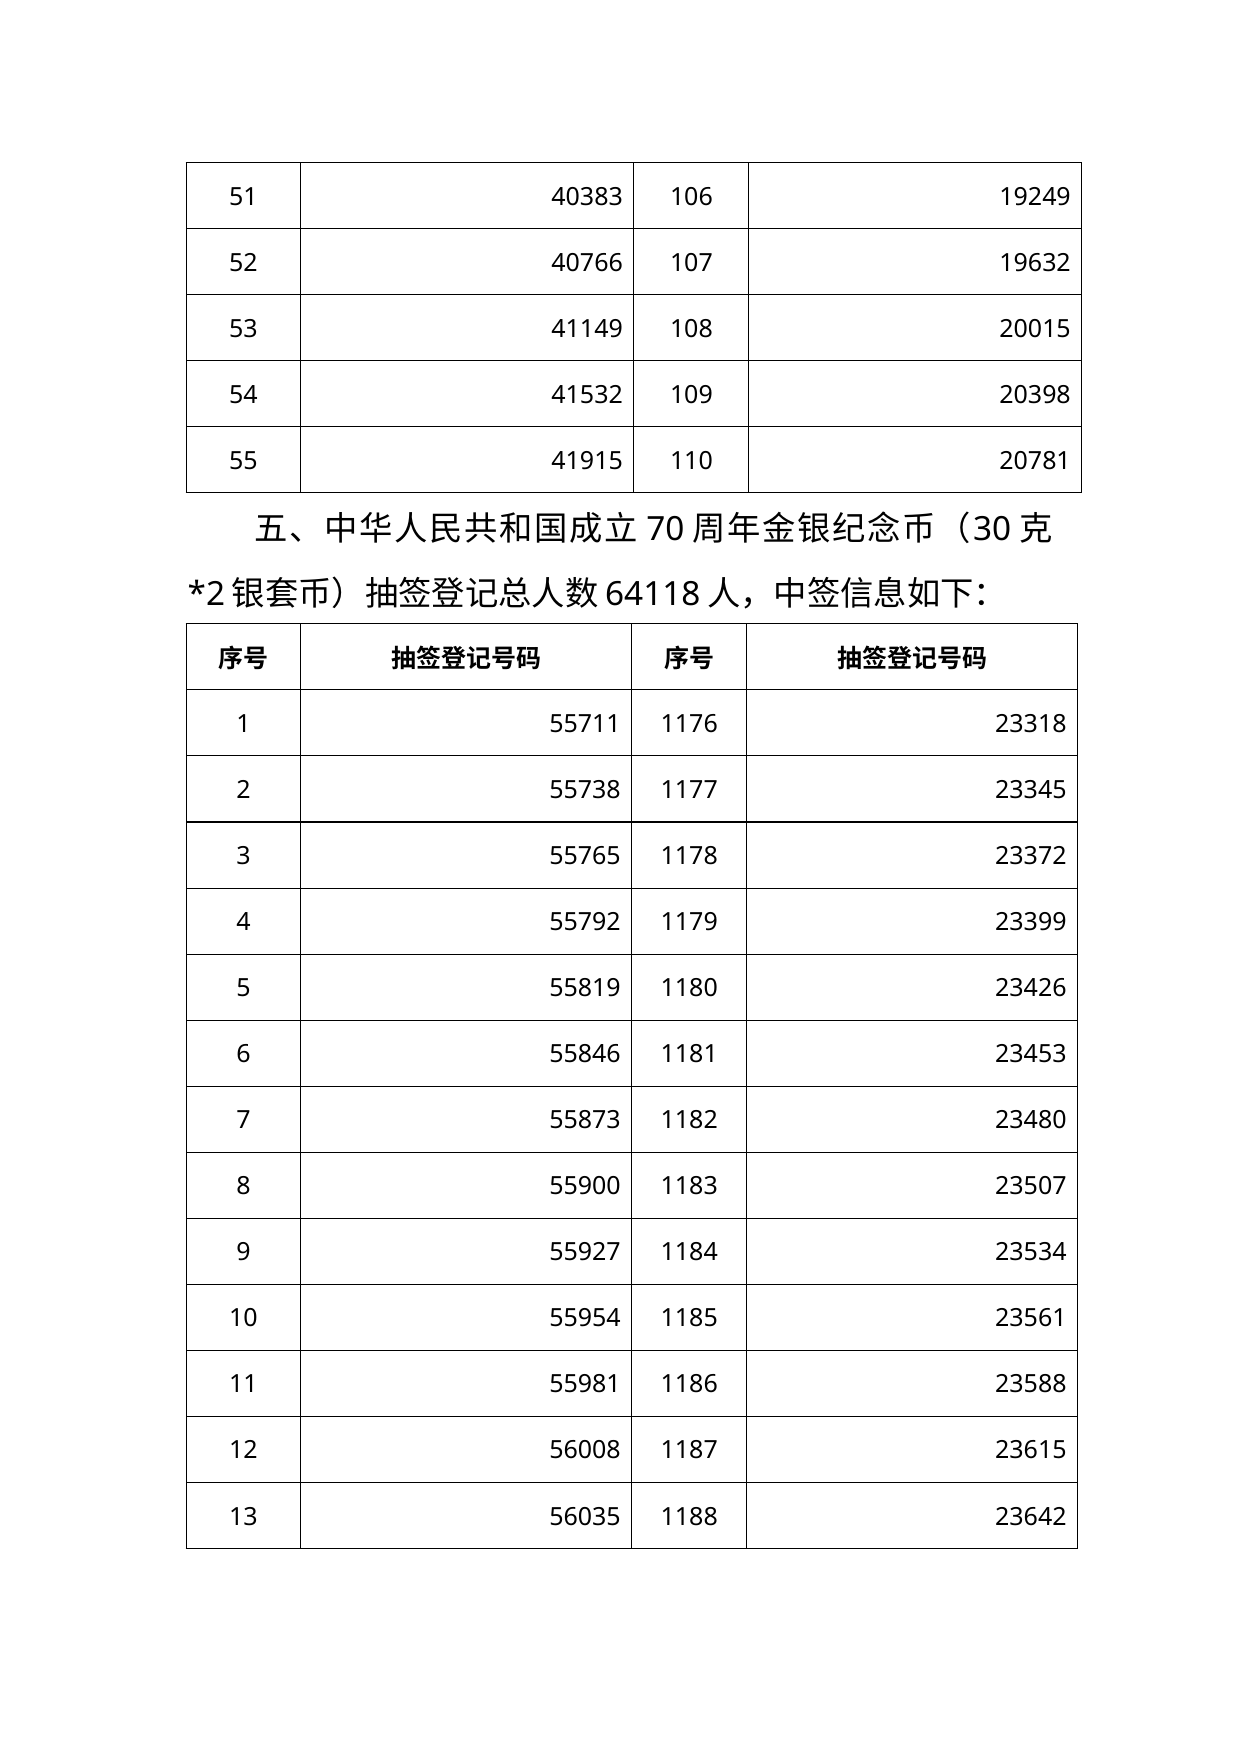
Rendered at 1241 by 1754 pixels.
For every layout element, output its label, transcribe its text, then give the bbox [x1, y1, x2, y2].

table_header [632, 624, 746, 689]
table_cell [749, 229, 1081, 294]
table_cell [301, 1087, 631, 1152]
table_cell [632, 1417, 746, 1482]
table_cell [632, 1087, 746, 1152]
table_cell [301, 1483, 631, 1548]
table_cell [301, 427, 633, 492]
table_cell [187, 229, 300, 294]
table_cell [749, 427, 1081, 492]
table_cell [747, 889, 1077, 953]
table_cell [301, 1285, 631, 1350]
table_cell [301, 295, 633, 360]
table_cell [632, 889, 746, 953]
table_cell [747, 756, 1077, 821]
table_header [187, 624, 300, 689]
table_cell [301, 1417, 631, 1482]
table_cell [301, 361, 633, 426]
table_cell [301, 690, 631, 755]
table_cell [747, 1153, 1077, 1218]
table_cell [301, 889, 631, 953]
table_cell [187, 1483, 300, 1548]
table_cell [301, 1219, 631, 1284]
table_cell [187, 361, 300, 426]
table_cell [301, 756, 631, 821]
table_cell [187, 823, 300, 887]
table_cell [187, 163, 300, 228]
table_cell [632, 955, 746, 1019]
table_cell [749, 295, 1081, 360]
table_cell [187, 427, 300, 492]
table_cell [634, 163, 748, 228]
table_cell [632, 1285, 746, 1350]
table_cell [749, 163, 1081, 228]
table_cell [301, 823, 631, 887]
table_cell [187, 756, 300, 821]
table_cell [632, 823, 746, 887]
text 五、中华人民共和国成立70周年金银纪念币（30克*2银套币）抽签登记总人数64118人，中签信息如下： [187, 493, 1053, 623]
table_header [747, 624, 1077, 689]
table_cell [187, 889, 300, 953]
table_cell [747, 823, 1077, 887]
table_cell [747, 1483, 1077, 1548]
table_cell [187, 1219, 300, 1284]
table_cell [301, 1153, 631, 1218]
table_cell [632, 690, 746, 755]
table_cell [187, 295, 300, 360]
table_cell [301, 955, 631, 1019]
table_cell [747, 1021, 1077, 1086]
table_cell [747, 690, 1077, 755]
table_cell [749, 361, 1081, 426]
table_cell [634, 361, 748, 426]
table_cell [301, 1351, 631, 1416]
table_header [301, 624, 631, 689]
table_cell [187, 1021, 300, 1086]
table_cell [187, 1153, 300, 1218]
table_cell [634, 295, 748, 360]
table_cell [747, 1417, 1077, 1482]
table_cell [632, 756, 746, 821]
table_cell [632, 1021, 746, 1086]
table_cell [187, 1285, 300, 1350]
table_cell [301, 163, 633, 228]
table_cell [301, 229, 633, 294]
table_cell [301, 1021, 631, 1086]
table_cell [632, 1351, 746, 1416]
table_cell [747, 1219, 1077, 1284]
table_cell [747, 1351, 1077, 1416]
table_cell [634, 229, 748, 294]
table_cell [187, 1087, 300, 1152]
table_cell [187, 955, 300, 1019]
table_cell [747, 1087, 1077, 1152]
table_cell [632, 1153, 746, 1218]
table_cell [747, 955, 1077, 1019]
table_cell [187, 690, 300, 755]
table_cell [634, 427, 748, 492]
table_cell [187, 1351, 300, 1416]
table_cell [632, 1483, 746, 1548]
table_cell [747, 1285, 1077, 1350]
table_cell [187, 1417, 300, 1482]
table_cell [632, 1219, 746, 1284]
